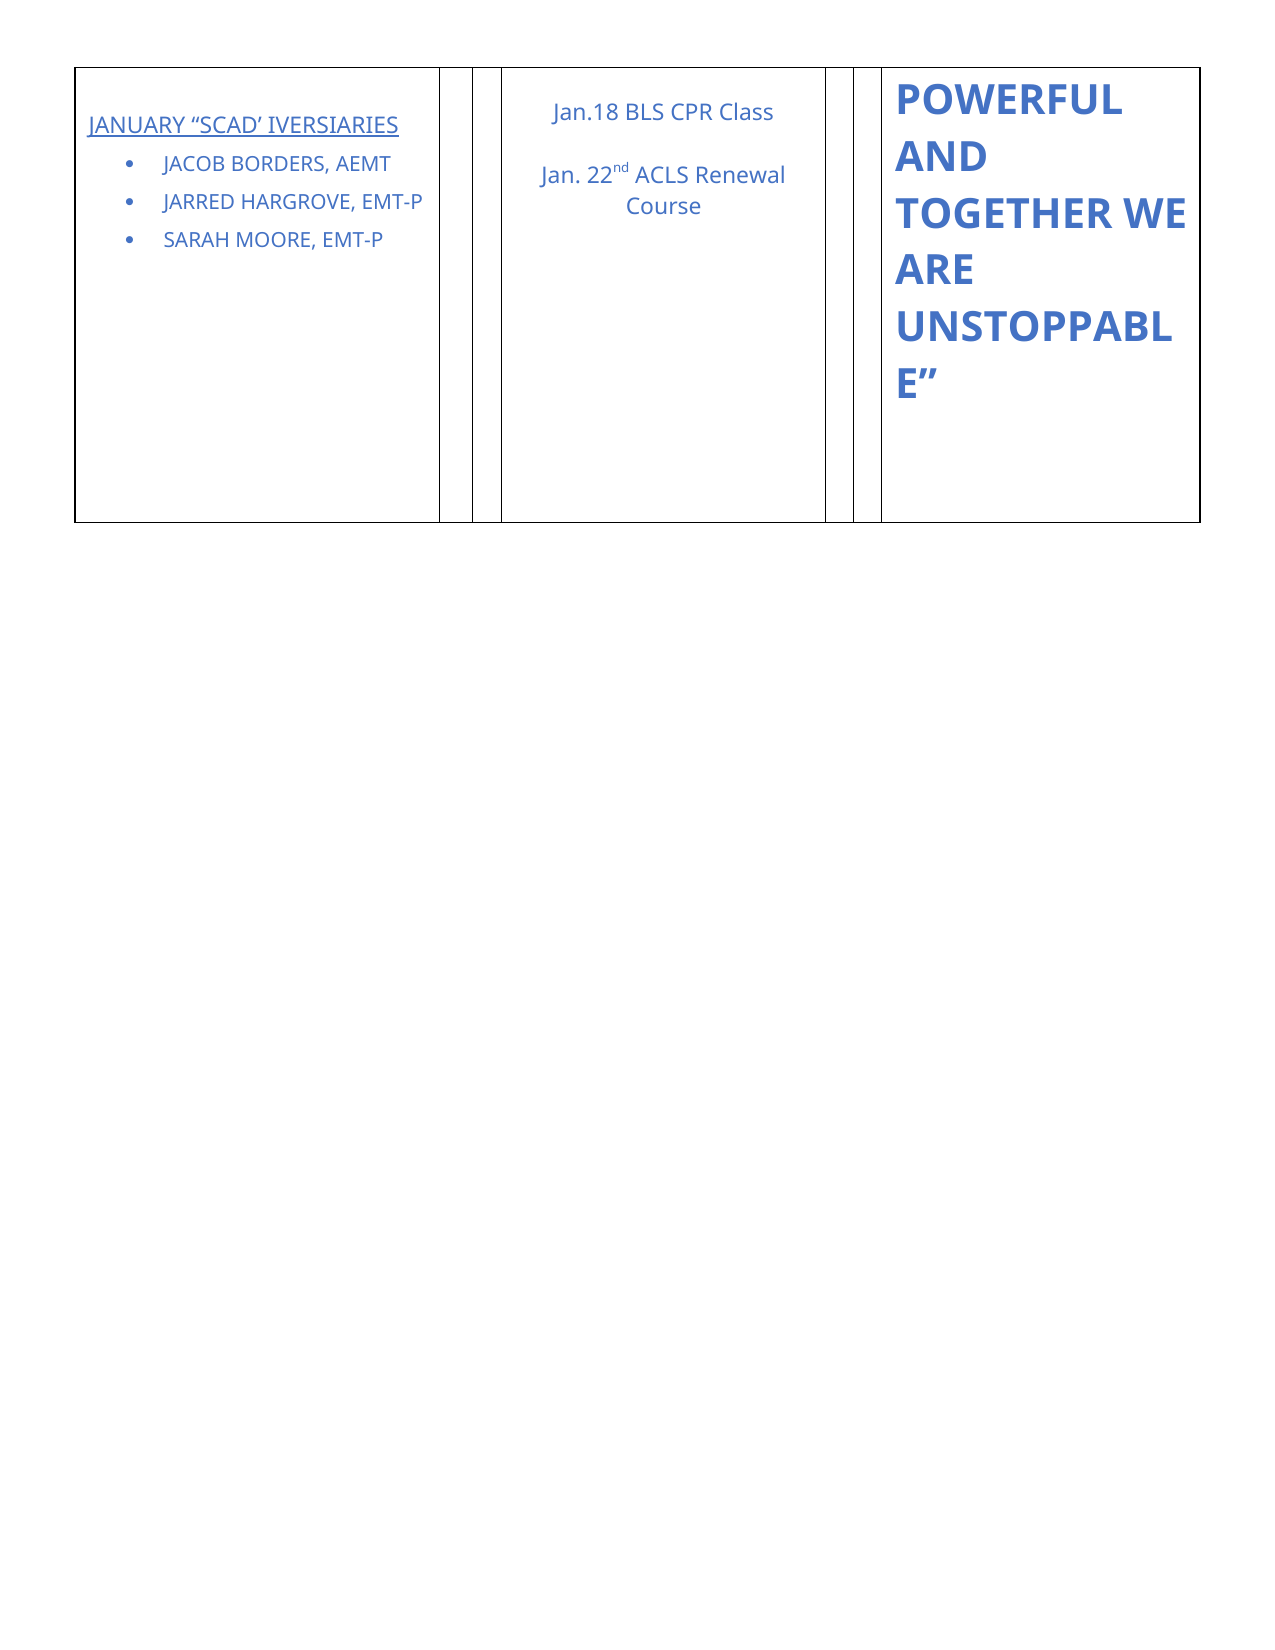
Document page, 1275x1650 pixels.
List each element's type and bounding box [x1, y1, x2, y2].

table_cell [502, 68, 825, 522]
table_cell [882, 68, 1199, 522]
table_cell [826, 68, 853, 522]
table_cell [854, 68, 881, 522]
